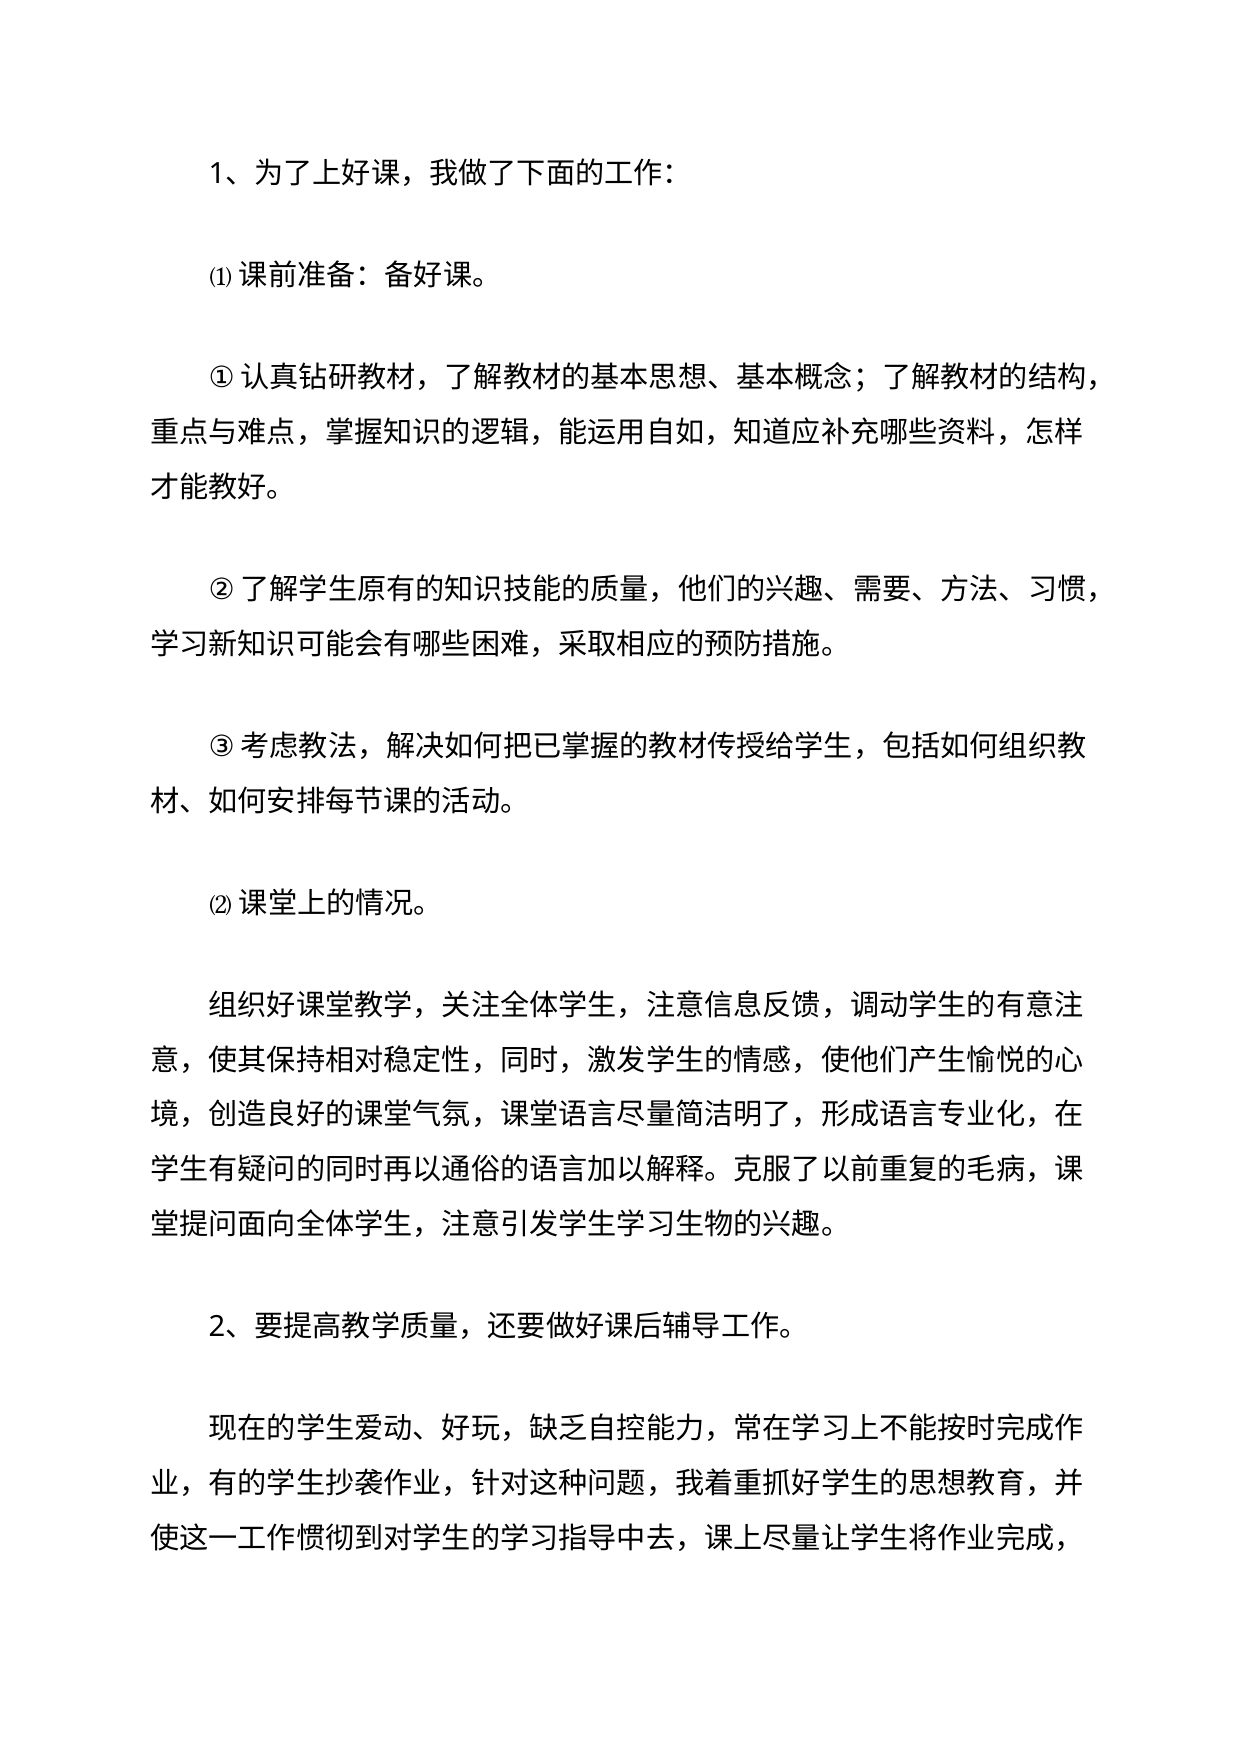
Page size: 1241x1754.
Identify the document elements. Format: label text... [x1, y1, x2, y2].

text ⑵课堂上的情况。 [150, 879, 1090, 922]
text 组织好课堂教学，关注全体学生，注意信息反馈，调动学生的有意注意，使其保持相对稳定性，同时，激发学生的情感，使他们产生愉悦的心境，创造良好的课堂气氛，课堂语言尽量简洁明了，形成语言专业化，在学生有疑问的同时再以通俗的语言加以解释。克服了以前重复的毛病，课堂提问面向全体学生，注意引发学生学习生物的兴趣。 [150, 981, 1090, 1243]
text ①认真钻研教材，了解教材的基本思想、基本概念；了解教材的结构，重点与难点，掌握知识的逻辑，能运用自如，知道应补充哪些资料，怎样才能教好。 [150, 354, 1090, 506]
text ②了解学生原有的知识技能的质量，他们的兴趣、需要、方法、习惯，学习新知识可能会有哪些困难，采取相应的预防措施。 [150, 566, 1090, 663]
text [150, 1404, 1090, 1557]
text ③考虑教法，解决如何把已掌握的教材传授给学生，包括如何组织教材、如何安排每节课的活动。 [150, 722, 1090, 820]
text 1、为了上好课，我做了下面的工作： [150, 150, 1090, 192]
text ⑴课前准备：备好课。 [150, 252, 1090, 294]
text 2、要提高教学质量，还要做好课后辅导工作。 [150, 1302, 1090, 1345]
